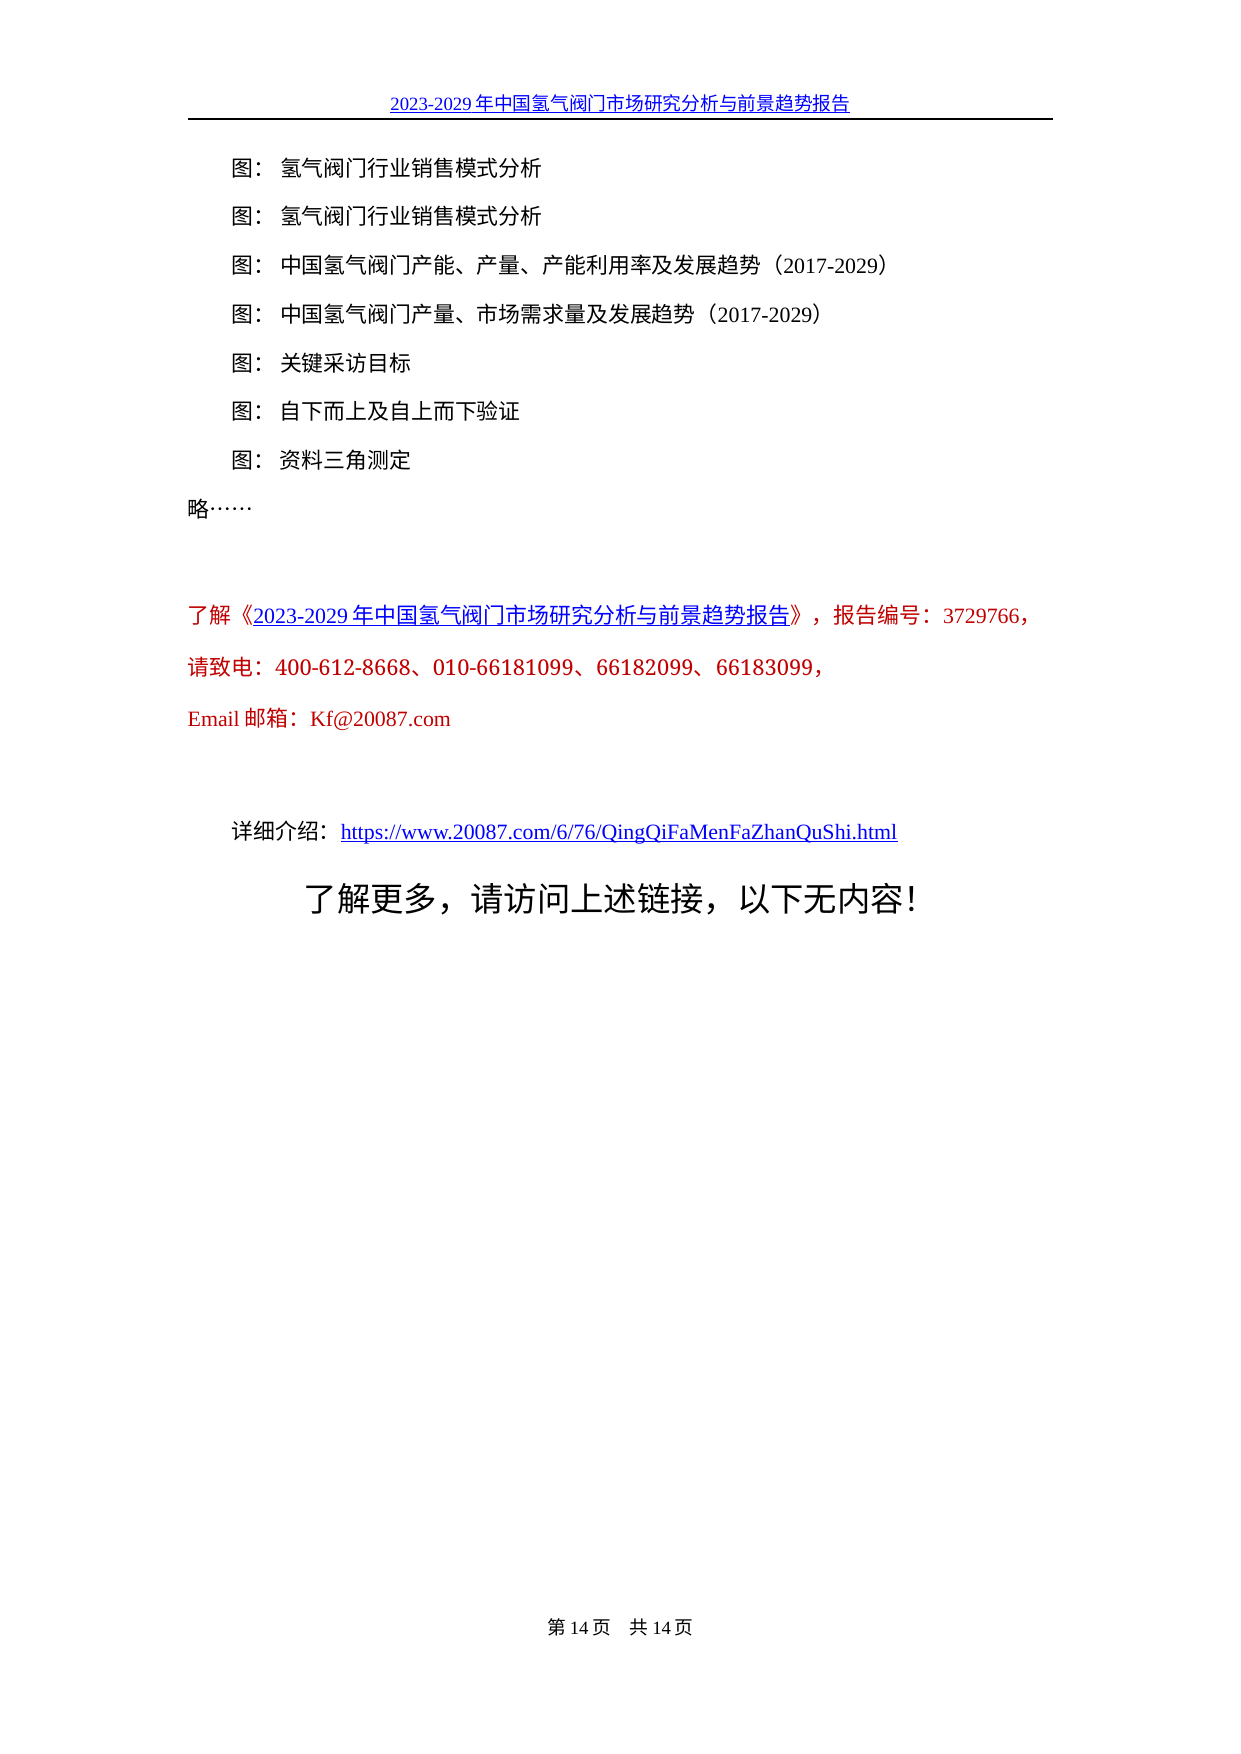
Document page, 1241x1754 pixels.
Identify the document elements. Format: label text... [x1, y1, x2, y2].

text 详细介绍：https://www.20087.com/6/76/QingQiFaMenFaZhanQuShi.html [187, 814, 1053, 846]
text Email邮箱：Kf@20087.com [187, 701, 1053, 733]
text 请致电：400-612-8668、010-66181099、66182099、66183099， [187, 649, 1053, 682]
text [187, 150, 1053, 524]
text 了解《2023-2029年中国氢气阀门市场研究分析与前景趋势报告》，报告编号：3729766， [187, 598, 1053, 630]
title 了解更多，请访问上述链接，以下无内容！ [187, 864, 1053, 929]
